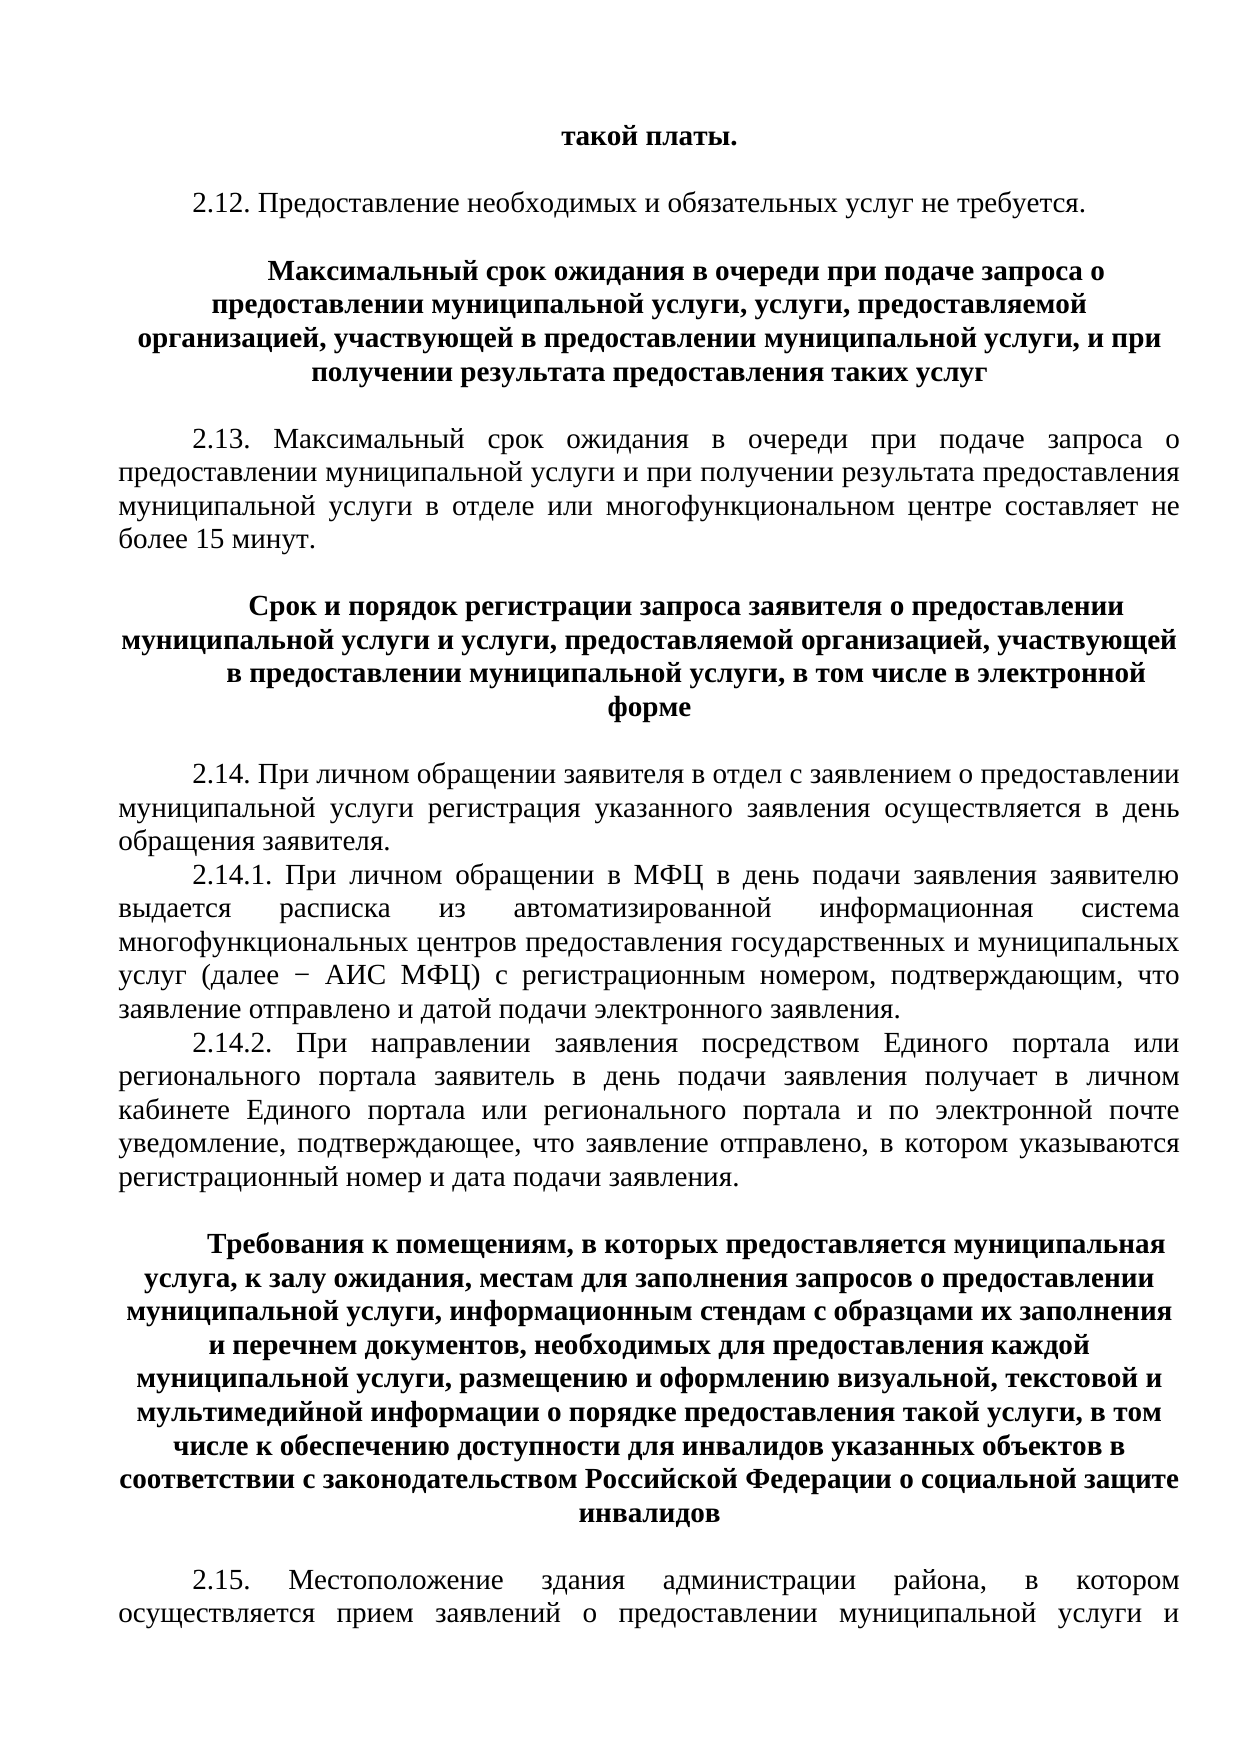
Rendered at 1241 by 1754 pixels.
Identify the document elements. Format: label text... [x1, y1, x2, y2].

text Максимальный срок ожидания в очереди при подаче запроса о предоставлении муниципальной услуги, услуги, предоставляемой организацией, участвующей в предоставлении муниципальной услуги, и при получении результата предоставления таких услуг [118, 253, 1181, 387]
text в предоставлении муниципальной услуги, в том числе в электронной форме [118, 656, 1181, 723]
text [118, 118, 1181, 152]
text 2.13. Максимальный срок ожидания в очереди при подаче запроса о предоставлении муниципальной услуги и при получении результата предоставления муниципальной услуги в отделе или многофункциональном центре составляет не более 15 минут. [118, 421, 1181, 555]
text 2.12. Предоставление необходимых и обязательных услуг не требуется. [118, 185, 1181, 219]
text Срок и порядок регистрации запроса заявителя о предоставлении муниципальной услуги и услуги, предоставляемой организацией, участвующей [118, 588, 1181, 656]
text 2.14.2. При направлении заявления посредством Единого портала или регионального портала заявитель в день подачи заявления получает в личном кабинете Единого портала или регионального портала и по электронной почте уведомление, подтверждающее, что заявление отправлено, в котором указываются регистрационный номер и дата подачи заявления. [118, 1025, 1181, 1192]
text 2.14.1. При личном обращении в МФЦ в день подачи заявления заявителю выдается расписка из автоматизированной информационная система многофункциональных центров предоставления государственных и муниципальных услуг (далее − АИС МФЦ) с регистрационным номером, подтверждающим, что заявление отправлено и датой подачи электронного заявления. [118, 857, 1181, 1024]
text 2.14. При личном обращении заявителя в отдел с заявлением о предоставлении муниципальной услуги регистрация указанного заявления осуществляется в день обращения заявителя. [118, 756, 1181, 857]
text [118, 1562, 1181, 1629]
text Требования к помещениям, в которых предоставляется муниципальная услуга, к залу ожидания, местам для заполнения запросов о предоставлении муниципальной услуги, информационным стендам с образцами их заполнения и перечнем документов, необходимых для предоставления каждой муниципальной услуги, размещению и оформлению визуальной, текстовой и мультимедийной информации о порядке предоставления такой услуги, в том числе к обеспечению доступности для инвалидов указанных объектов в соответствии с законодательством Российской Федерации o социальной защите инвалидов [118, 1226, 1181, 1528]
